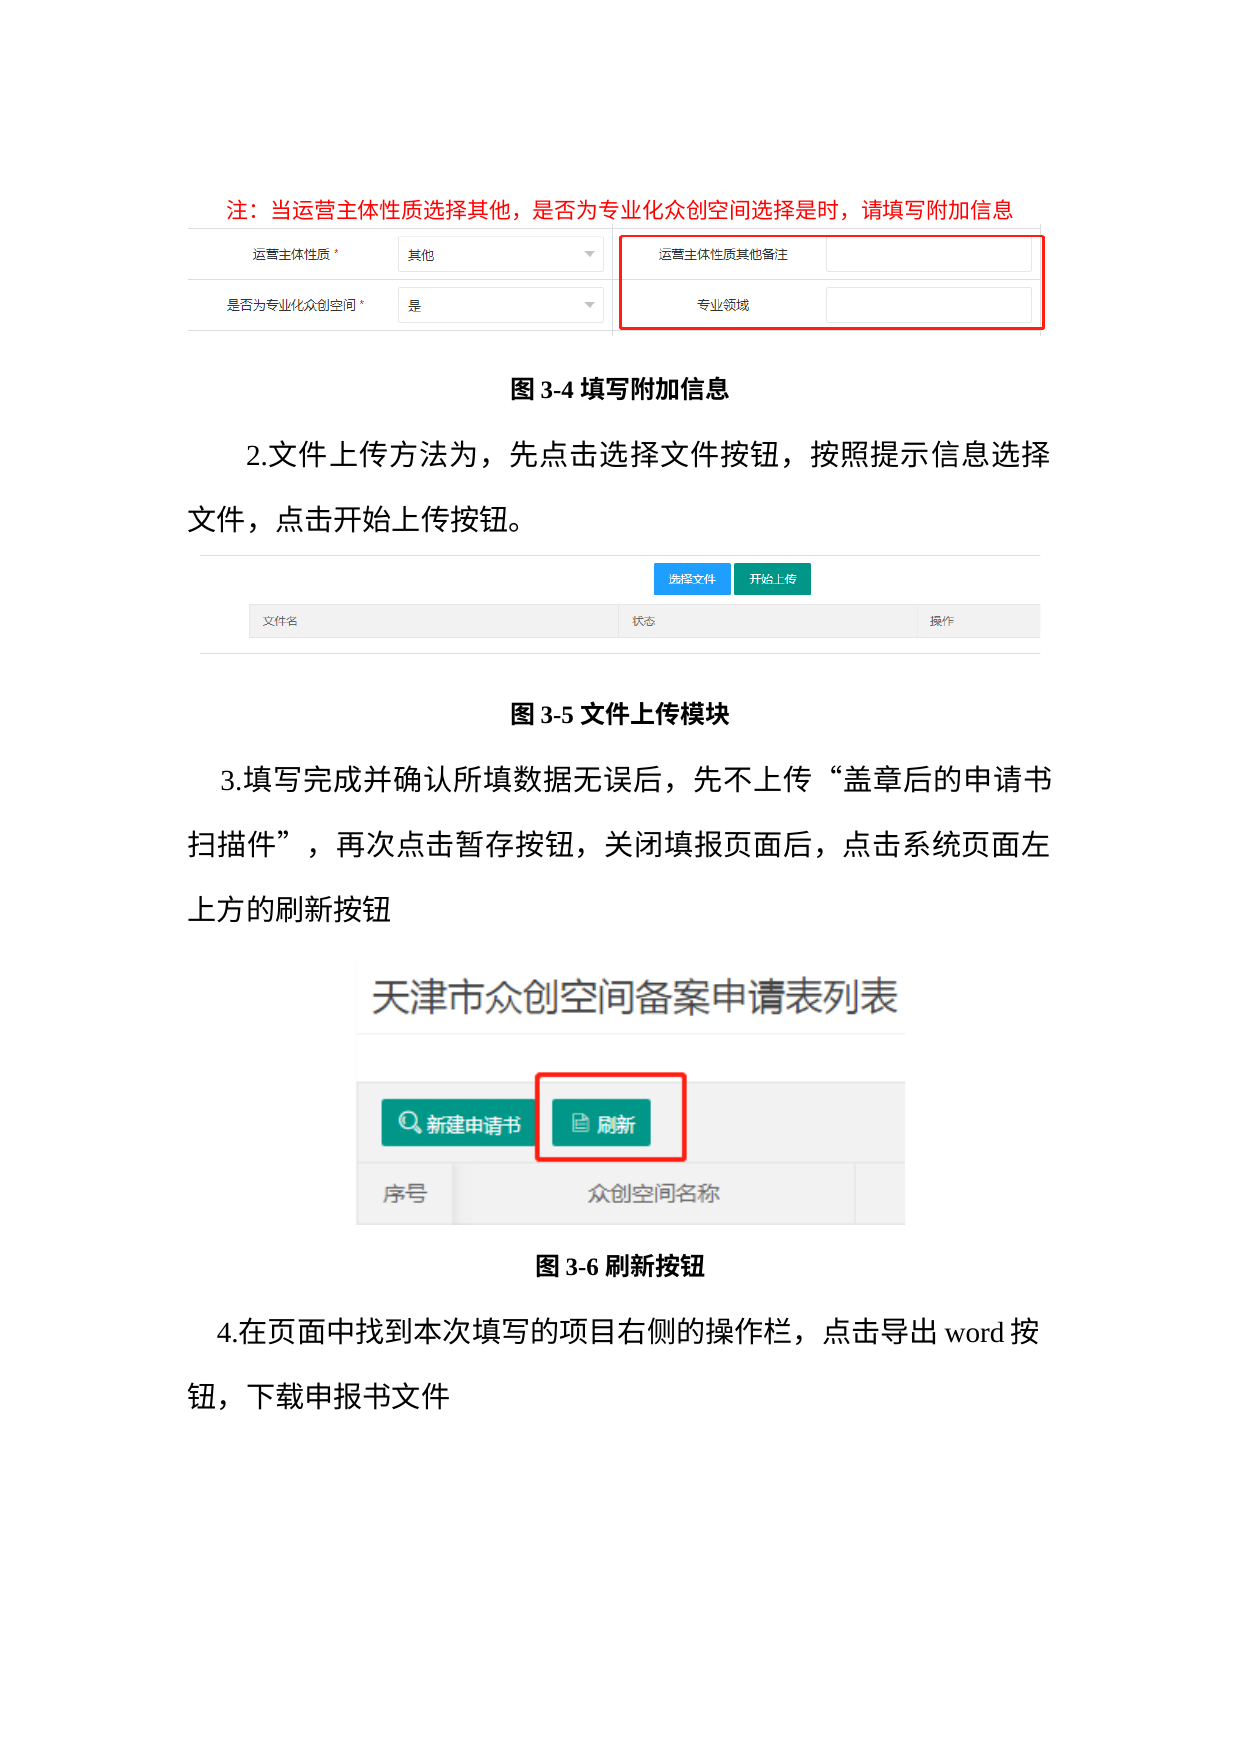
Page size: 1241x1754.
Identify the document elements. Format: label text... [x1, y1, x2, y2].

text 图3-5 文件上传模块 [187, 680, 1053, 745]
text 图3-6 刷新按钮 [187, 1232, 1053, 1297]
text 注：当运营主体性质选择其他，是否为专业化众创空间选择是时，请填写附加信息 [187, 192, 1053, 224]
picture [335, 939, 906, 1225]
text 图3-4 填写附加信息 [187, 355, 1053, 420]
text 4.在页面中找到本次填写的项目右侧的操作栏，点击导出word按钮，下载申报书文件 [187, 1297, 1053, 1427]
picture [199, 549, 1041, 657]
text 2.文件上传方法为，先点击选择文件按钮，按照提示信息选择文件，点击开始上传按钮。 [187, 420, 1053, 550]
text 3.填写完成并确认所填数据无误后，先不上传“盖章后的申请书扫描件”，再次点击暂存按钮，关闭填报页面后，点击系统页面左上方的刷新按钮 [187, 745, 1053, 940]
picture [187, 224, 1053, 336]
